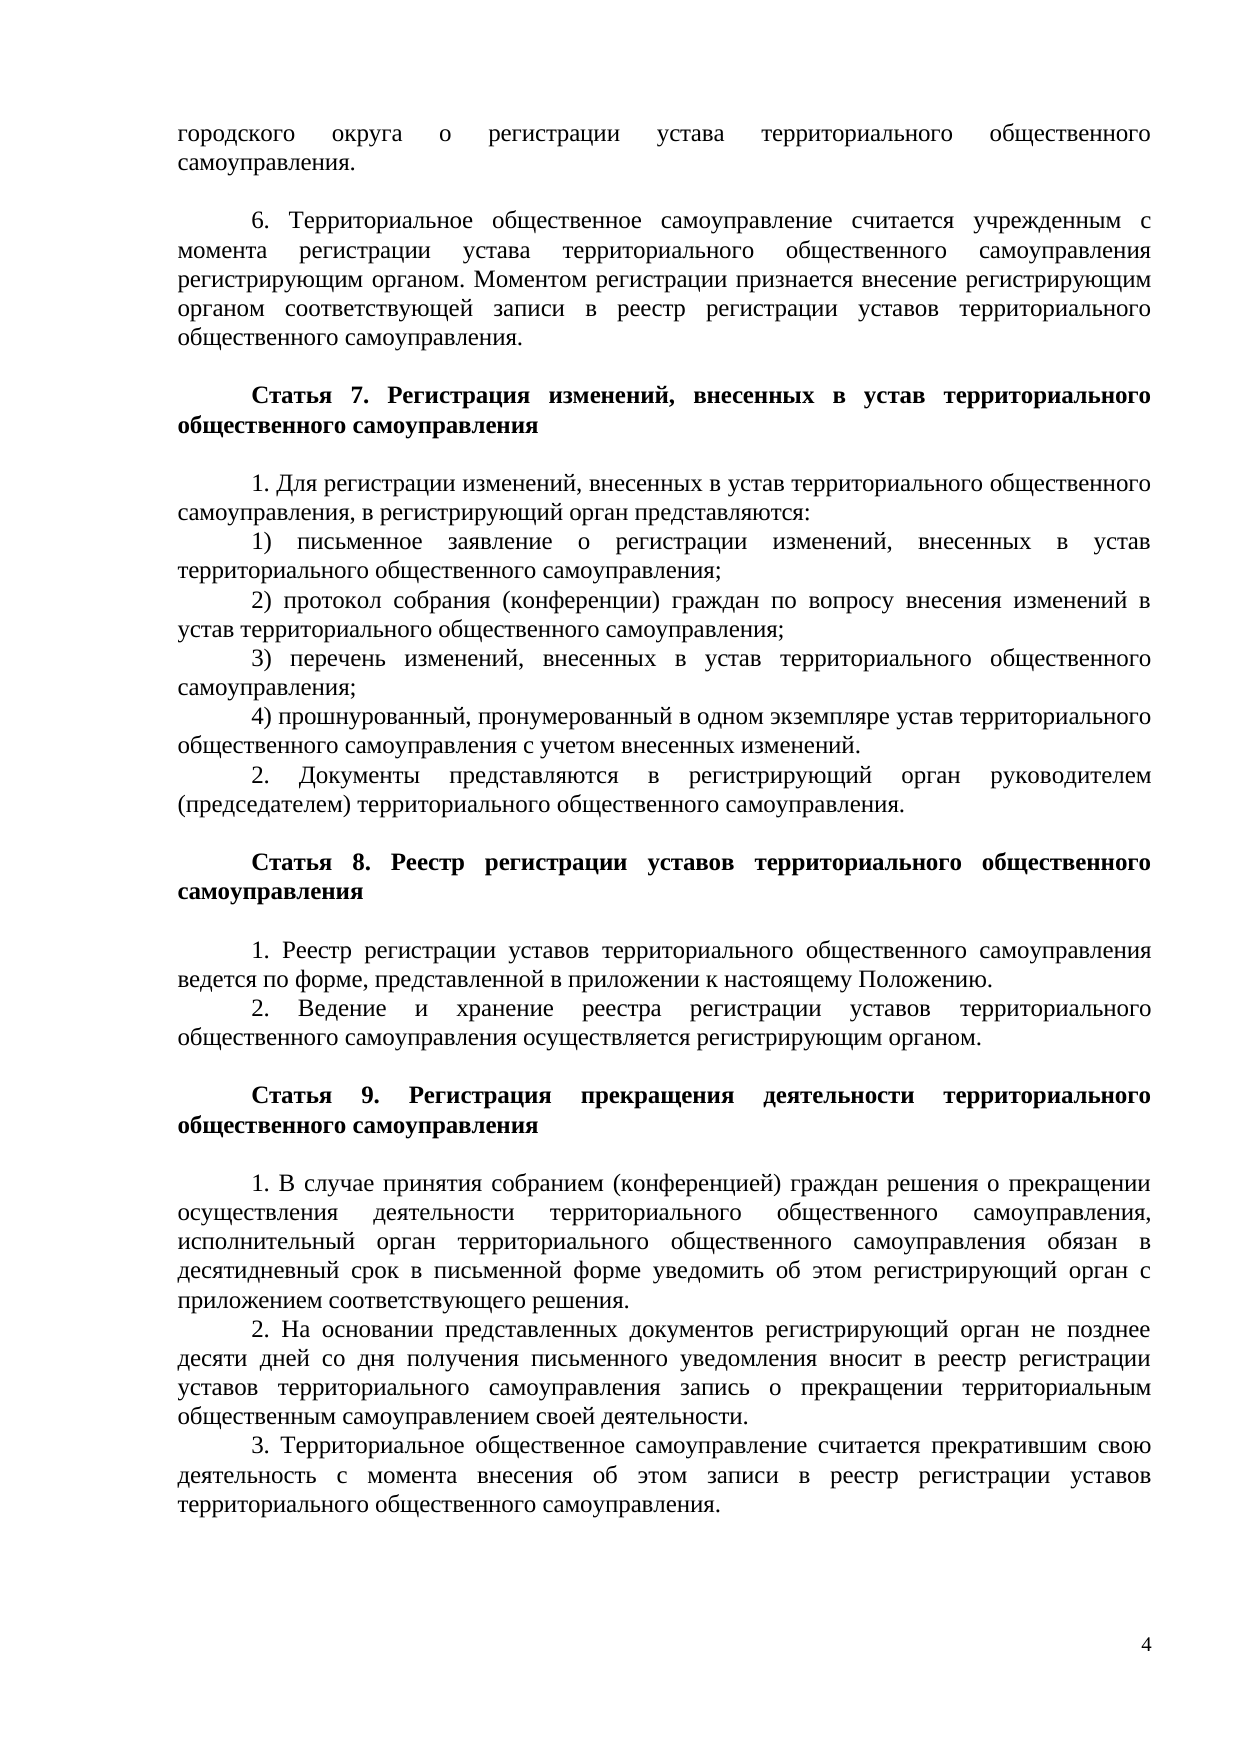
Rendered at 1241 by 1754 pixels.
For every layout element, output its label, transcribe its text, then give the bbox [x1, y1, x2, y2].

text 4) прошнурованный, пронумерованный в одном экземпляре устав территориального общественного самоуправления с учетом внесенных изменений. [177, 701, 1152, 760]
text 1. В случае принятия собранием (конференцией) граждан решения о прекращении осуществления деятельности территориального общественного самоуправления, исполнительный орган территориального общественного самоуправления обязан в десятидневный срок в письменной форме уведомить об этом регистрирующий орган с приложением соответствующего решения. [177, 1168, 1152, 1314]
text 1) письменное заявление о регистрации изменений, внесенных в устав территориального общественного самоуправления; [177, 526, 1152, 585]
text 3. Территориальное общественное самоуправление считается прекратившим свою деятельность с момента внесения об этом записи в реестр регистрации уставов территориального общественного самоуправления. [177, 1431, 1152, 1518]
text 1. Реестр регистрации уставов территориального общественного самоуправления ведется по форме, представленной в приложении к настоящему Положению. [177, 935, 1152, 993]
text Статья 7. Регистрация изменений, внесенных в устав территориального общественного самоуправления [177, 381, 1152, 439]
text Статья 8. Реестр регистрации уставов территориального общественного самоуправления [177, 847, 1152, 906]
text Статья 9. Регистрация прекращения деятельности территориального общественного самоуправления [177, 1081, 1152, 1139]
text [177, 118, 1152, 176]
text 1. Для регистрации изменений, внесенных в устав территориального общественного самоуправления, в регистрирующий орган представляются: [177, 468, 1152, 526]
text 2. Документы представляются в регистрирующий орган руководителем (председателем) территориального общественного самоуправления. [177, 760, 1152, 818]
text 2. Ведение и хранение реестра регистрации уставов территориального общественного самоуправления осуществляется регистрирующим органом. [177, 993, 1152, 1051]
text 2) протокол собрания (конференции) граждан по вопросу внесения изменений в устав территориального общественного самоуправления; [177, 585, 1152, 643]
text 3) перечень изменений, внесенных в устав территориального общественного самоуправления; [177, 643, 1152, 701]
text 6. Территориальное общественное самоуправление считается учрежденным с момента регистрации устава территориального общественного самоуправления регистрирующим органом. Моментом регистрации признается внесение регистрирующим органом соответствующей записи в реестр регистрации уставов территориального общественного самоуправления. [177, 206, 1152, 351]
text 2. На основании представленных документов регистрирующий орган не позднее десяти дней со дня получения письменного уведомления вносит в реестр регистрации уставов территориального самоуправления запись о прекращении территориальным общественным самоуправлением своей деятельности. [177, 1314, 1152, 1431]
